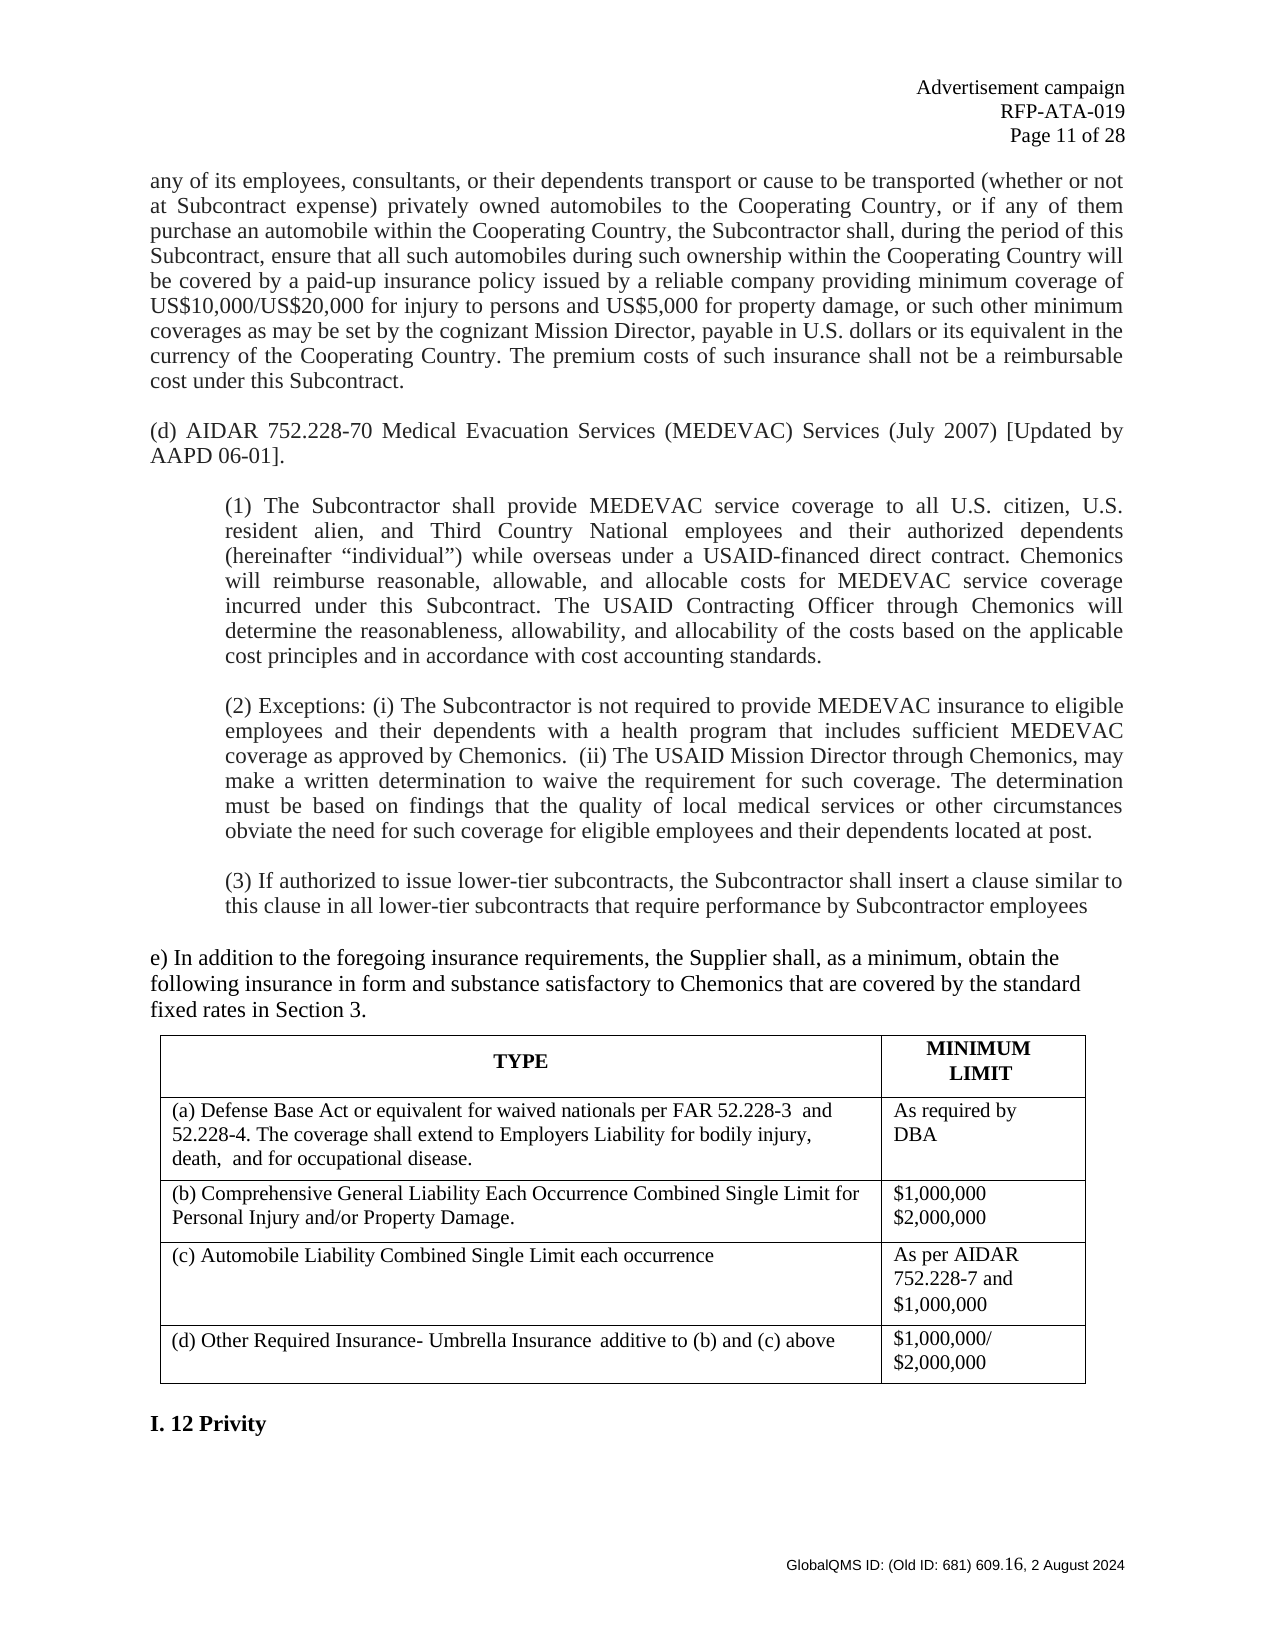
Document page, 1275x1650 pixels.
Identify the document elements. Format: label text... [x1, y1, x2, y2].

text (3) If authorized to issue lower-tier subcontracts, the Subcontractor shall insert a clause similar to this clause in all lower-tier subcontracts that require performance by Subcontractor employees [225, 869, 1125, 919]
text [150, 169, 1125, 394]
table_cell (b) Comprehensive General Liability Each Occurrence Combined Single Limit for Personal Injury and/or Property Damage. [161, 1181, 881, 1242]
table_header TYPE [161, 1036, 881, 1097]
text (2) Exceptions: (i) The Subcontractor is not required to provide MEDEVAC insurance to eligible employees and their dependents with a health program that includes sufficient MEDEVAC coverage as approved by Chemonics. (ii) The USAID Mission Director through Chemonics, may make a written determination to waive the requirement for such coverage. The determination must be based on findings that the quality of local medical services or other circumstances obviate the need for such coverage for eligible employees and their dependents located at post. [225, 694, 1125, 844]
text I. 12 Privity [150, 1410, 1125, 1436]
table_cell $1,000,000 $2,000,000 [882, 1181, 1085, 1242]
table_cell As per AIDAR 752.228-7 and $1,000,000 [882, 1243, 1085, 1325]
text (1) The Subcontractor shall provide MEDEVAC service coverage to all U.S. citizen, U.S. resident alien, and Third Country National employees and their authorized dependents (hereinafter “individual”) while overseas under a USAID-financed direct contract. Chemonics will reimburse reasonable, allowable, and allocable costs for MEDEVAC service coverage incurred under this Subcontract. The USAID Contracting Officer through Chemonics will determine the reasonableness, allowability, and allocability of the costs based on the applicable cost principles and in accordance with cost accounting standards. [225, 494, 1125, 669]
table_cell As required by DBA [882, 1098, 1085, 1180]
table_header MINIMUM LIMIT [882, 1036, 1085, 1097]
text (d) AIDAR 752.228-70 Medical Evacuation Services (MEDEVAC) Services (July 2007) [Updated by AAPD 06-01]. [150, 419, 1125, 469]
table_cell (a) Defense Base Act or equivalent for waived nationals per FAR 52.228-3 and 52.228-4. The coverage shall extend to Employers Liability for bodily injury, death, and for occupational disease. [161, 1098, 881, 1180]
table_cell (d) Other Required Insurance- Umbrella Insurance additive to (b) and (c) above [161, 1326, 881, 1382]
table_cell $1,000,000/ $2,000,000 [882, 1326, 1085, 1382]
table_cell (c) Automobile Liability Combined Single Limit each occurrence [161, 1243, 881, 1325]
text e) In addition to the foregoing insurance requirements, the Supplier shall, as a minimum, obtain the following insurance in form and substance satisfactory to Chemonics that are covered by the standard fixed rates in Section 3. [150, 944, 1125, 1023]
